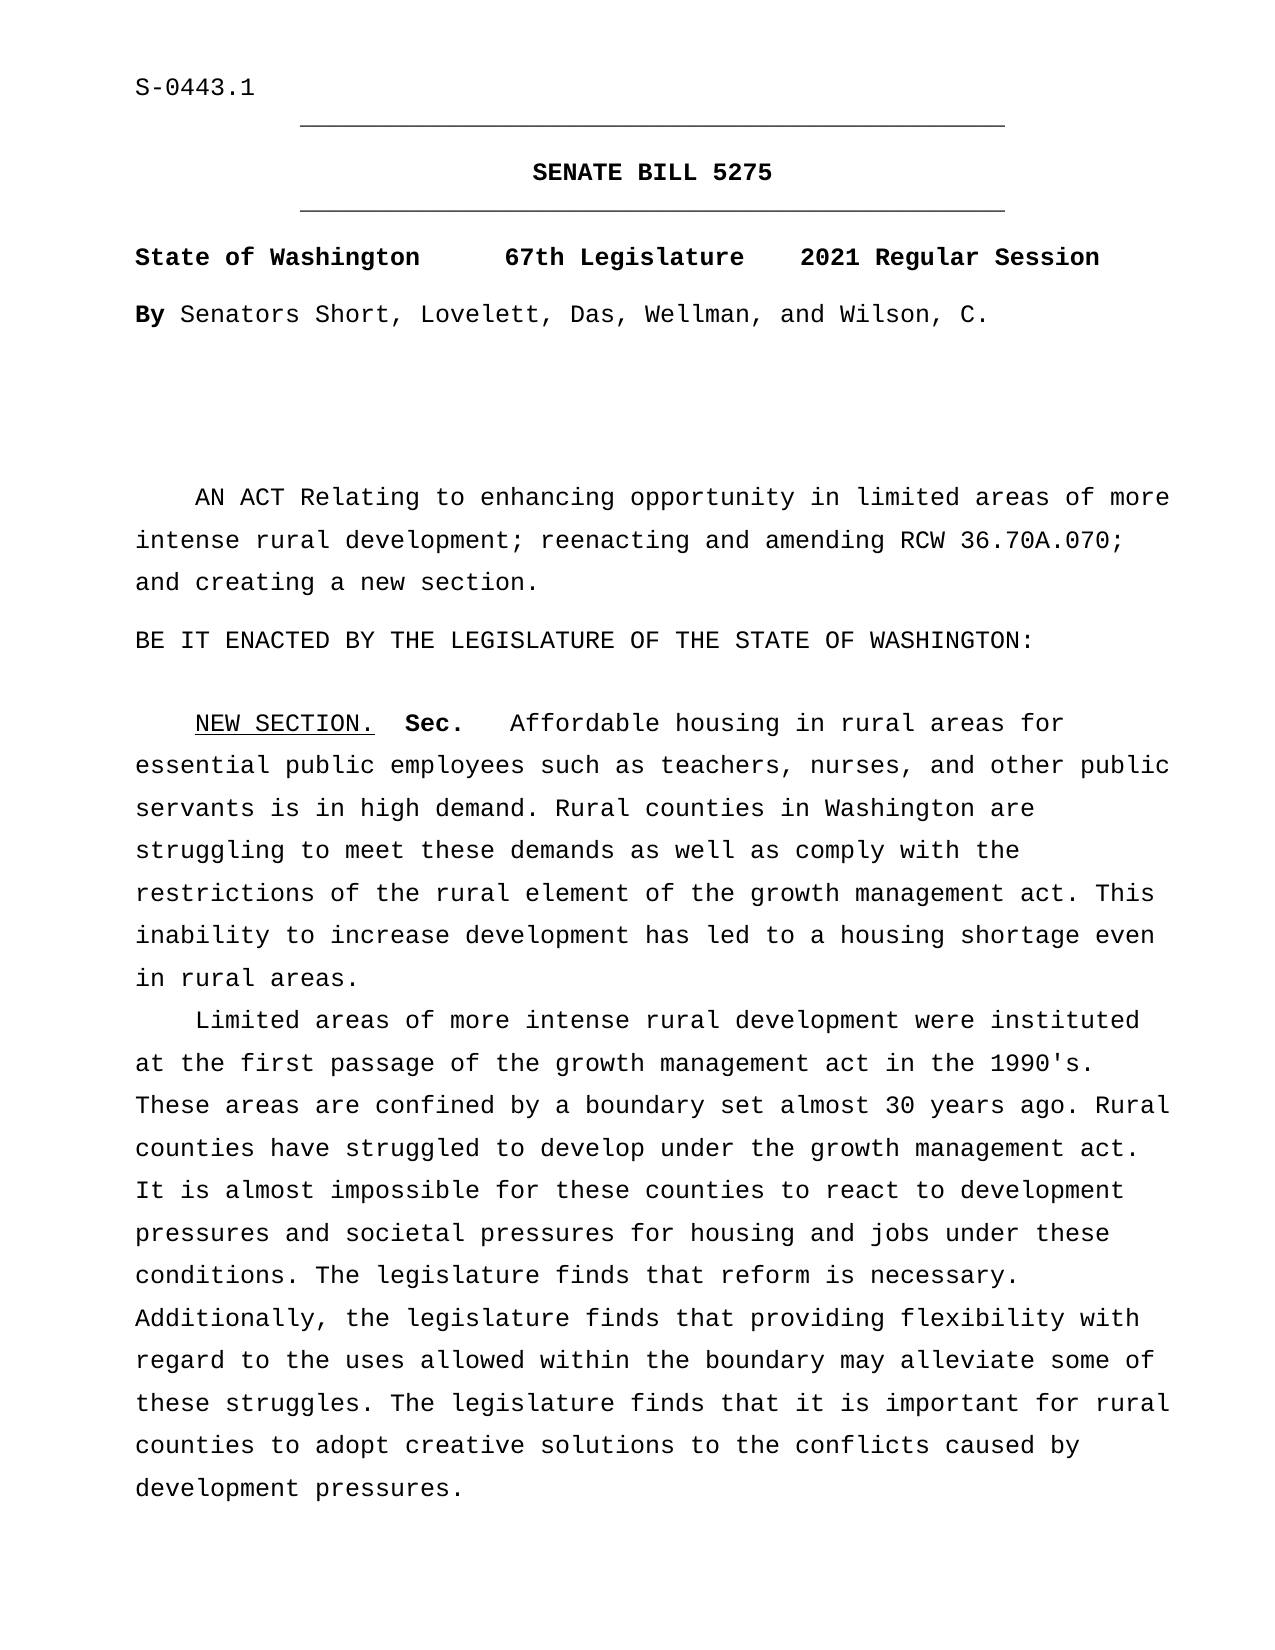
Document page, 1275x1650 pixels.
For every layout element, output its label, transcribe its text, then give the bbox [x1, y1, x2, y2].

text S-0443.1 [135, 75, 1170, 103]
text NEW SECTION. Sec. Affordable housing in rural areas for essential public employees such as teachers, nurses, and other public servants is in high demand. Rural counties in Washington are struggling to meet these demands as well as comply with the restrictions of the rural element of the growth management act. This inability to increase development has led to a housing shortage even in rural areas. [135, 697, 1170, 995]
text AN ACT Relating to enhancing opportunity in limited areas of more intense rural development; reenacting and amending RCW 36.70A.070; and creating a new section. [135, 472, 1170, 599]
text _______________________________________________ [135, 188, 1170, 217]
text BE IT ENACTED BY THE LEGISLATURE OF THE STATE OF WASHINGTON: [135, 627, 1170, 656]
text Limited areas of more intense rural development were instituted at the first passage of the growth management act in the 1990's. These areas are confined by a boundary set almost 30 years ago. Rural counties have struggled to develop under the growth management act. It is almost impossible for these counties to react to development pressures and societal pressures for housing and jobs under these conditions. The legislature finds that reform is necessary. Additionally, the legislature finds that providing flexibility with regard to the uses allowed within the boundary may alleviate some of these struggles. The legislature finds that it is important for rural counties to adopt creative solutions to the conflicts caused by development pressures. [135, 995, 1170, 1505]
text State of Washington 67th Legislature 2021 Regular Session [135, 245, 1170, 273]
text SENATE BILL 5275 [135, 160, 1170, 188]
text _______________________________________________ [135, 103, 1170, 132]
text By Senators Short, Lovelett, Das, Wellman, and Wilson, C. [135, 302, 1170, 330]
